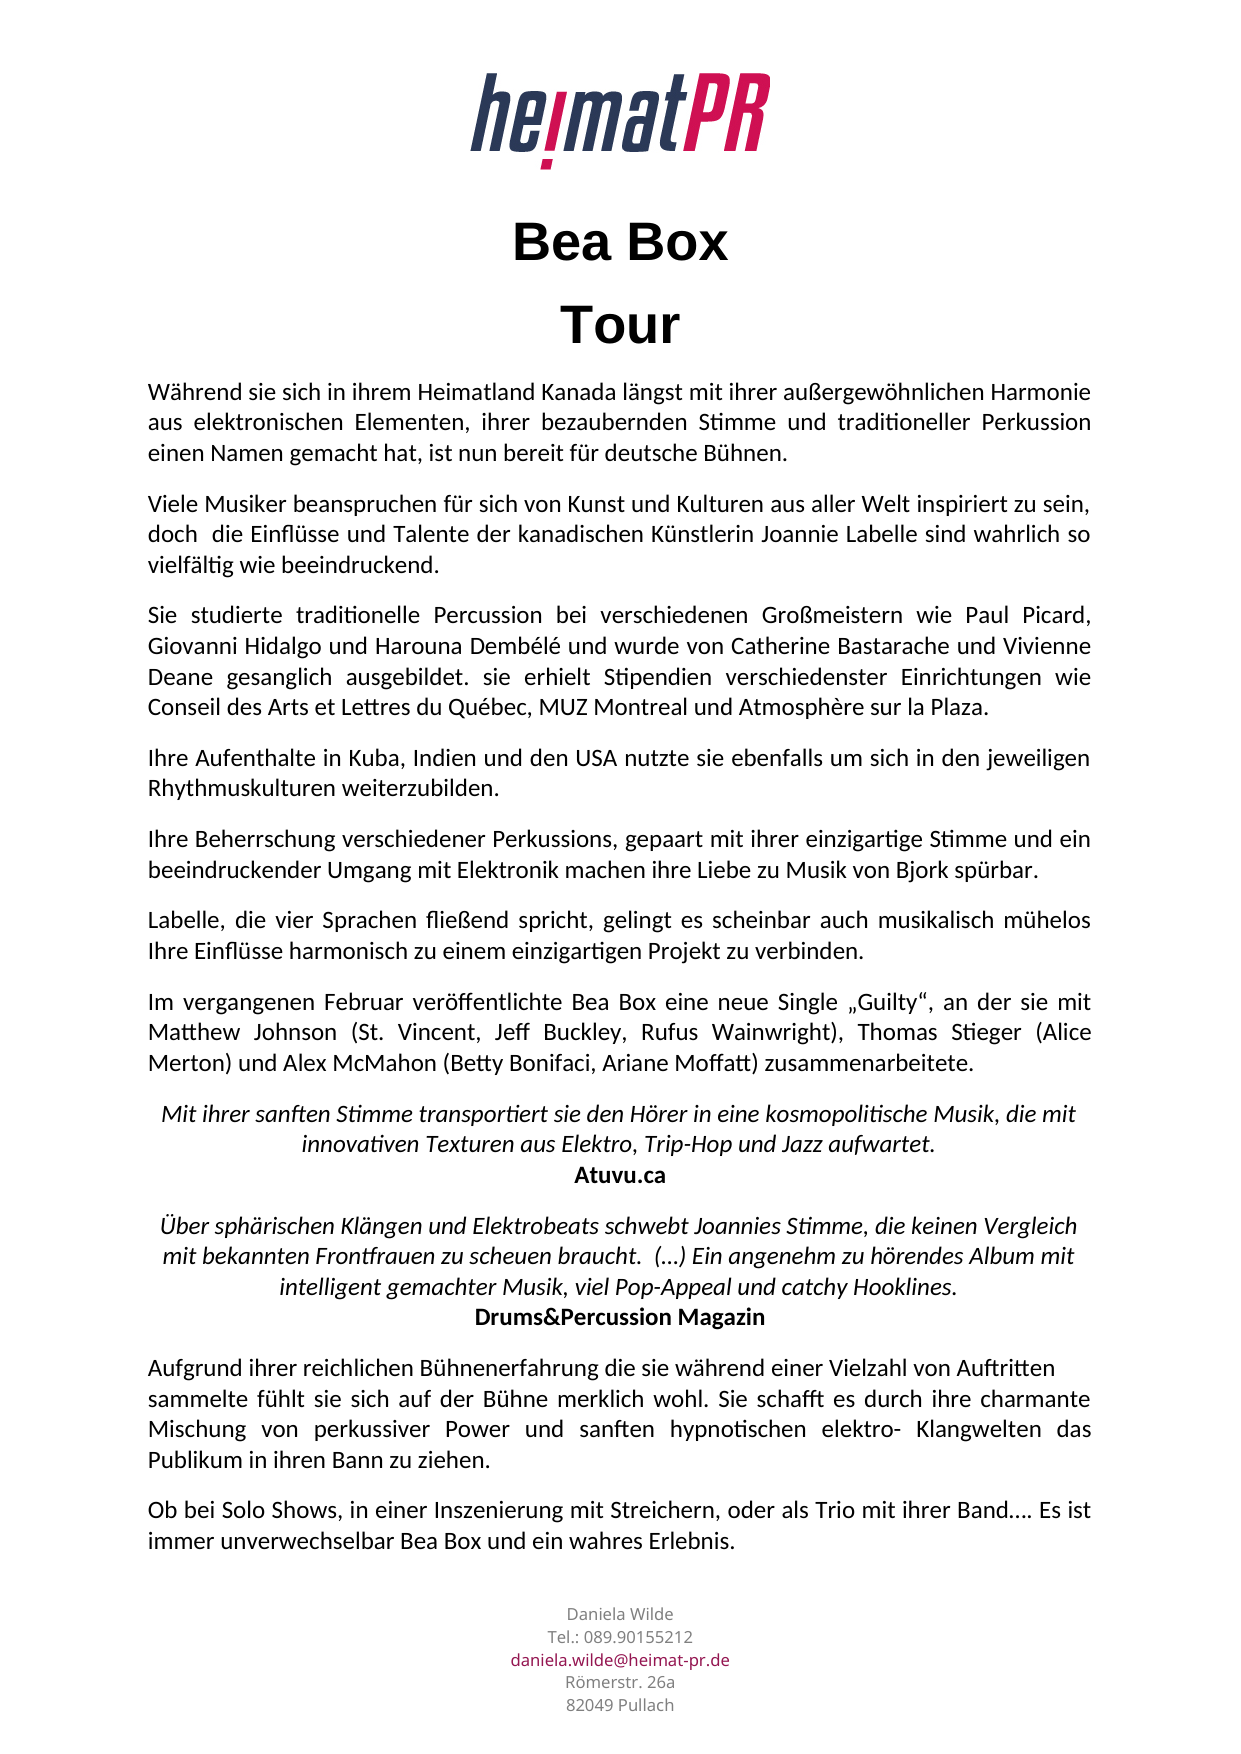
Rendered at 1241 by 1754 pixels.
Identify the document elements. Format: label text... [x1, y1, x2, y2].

text Ob bei Solo Shows, in einer Inszenierung mit Streichern, oder als Trio mit ihrer Band…. Es ist immer unverwechselbar Bea Box und ein wahres Erlebnis. [148, 1494, 1093, 1556]
text Während sie sich in ihrem Heimatland Kanada längst mit ihrer außergewöhnlichen Harmonie aus elektronischen Elementen, ihrer bezaubernden Stimme und traditioneller Perkussion einen Namen gemacht hat, ist nun bereit für deutsche Bühnen. [148, 376, 1093, 467]
text Mit ihrer sanften Stimme transportiert sie den Hörer in eine kosmopolitische Musik, die mit innovativen Texturen aus Elektro, Trip-Hop und Jazz aufwartet. [148, 1098, 1093, 1159]
text Atuvu.ca [148, 1159, 1093, 1189]
text Aufgrund ihrer reichlichen Bühnenerfahrung die sie während einer Vielzahl von Auftritten [148, 1352, 1093, 1383]
text Viele Musiker beanspruchen für sich von Kunst und Kulturen aus aller Welt inspiriert zu sein, doch die Einflüsse und Talente der kanadischen Künstlerin Joannie Labelle sind wahrlich so vielfältig wie beeindruckend. [148, 488, 1093, 579]
text Ihre Beherrschung verschiedener Perkussions, gepaart mit ihrer einzigartige Stimme und ein beeindruckender Umgang mit Elektronik machen ihre Liebe zu Musik von Bjork spürbar. [148, 823, 1093, 884]
picture [470, 73, 770, 170]
text Über sphärischen Klängen und Elektrobeats schwebt Joannies Stimme, die keinen Vergleich mit bekannten Frontfrauen zu scheuen braucht. (…) Ein angenehm zu hörendes Album mit intelligent gemachter Musik, viel Pop-Appeal und catchy Hooklines. [148, 1210, 1093, 1301]
text sammelte fühlt sie sich auf der Bühne merklich wohl. Sie schafft es durch ihre charmante Mischung von perkussiver Power und sanften hypnotischen elektro- Klangwelten das Publikum in ihren Bann zu ziehen. [148, 1383, 1093, 1474]
text Sie studierte traditionelle Percussion bei verschiedenen Großmeistern wie Paul Picard, Giovanni Hidalgo und Harouna Dembélé und wurde von Catherine Bastarache und Vivienne Deane gesanglich ausgebildet. sie erhielt Stipendien verschiedenster Einrichtungen wie Conseil des Arts et Lettres du Québec, MUZ Montreal und Atmosphère sur la Plaza. [148, 599, 1093, 722]
text Bea Box [148, 209, 1093, 272]
text Im vergangenen Februar veröffentlichte Bea Box eine neue Single „Guilty“, an der sie mit Matthew Johnson (St. Vincent, Jeff Buckley, Rufus Wainwright), Thomas Stieger (Alice Merton) und Alex McMahon (Betty Bonifaci, Ariane Moffatt) zusammenarbeitete. [148, 986, 1093, 1078]
text Labelle, die vier Sprachen fließend spricht, gelingt es scheinbar auch musikalisch mühelos Ihre Einflüsse harmonisch zu einem einzigartigen Projekt zu verbinden. [148, 905, 1093, 966]
text Ihre Aufenthalte in Kuba, Indien und den USA nutzte sie ebenfalls um sich in den jeweiligen Rhythmuskulturen weiterzubilden. [148, 742, 1093, 803]
text Tour [148, 293, 1093, 355]
text Drums&Percussion Magazin [148, 1301, 1093, 1332]
